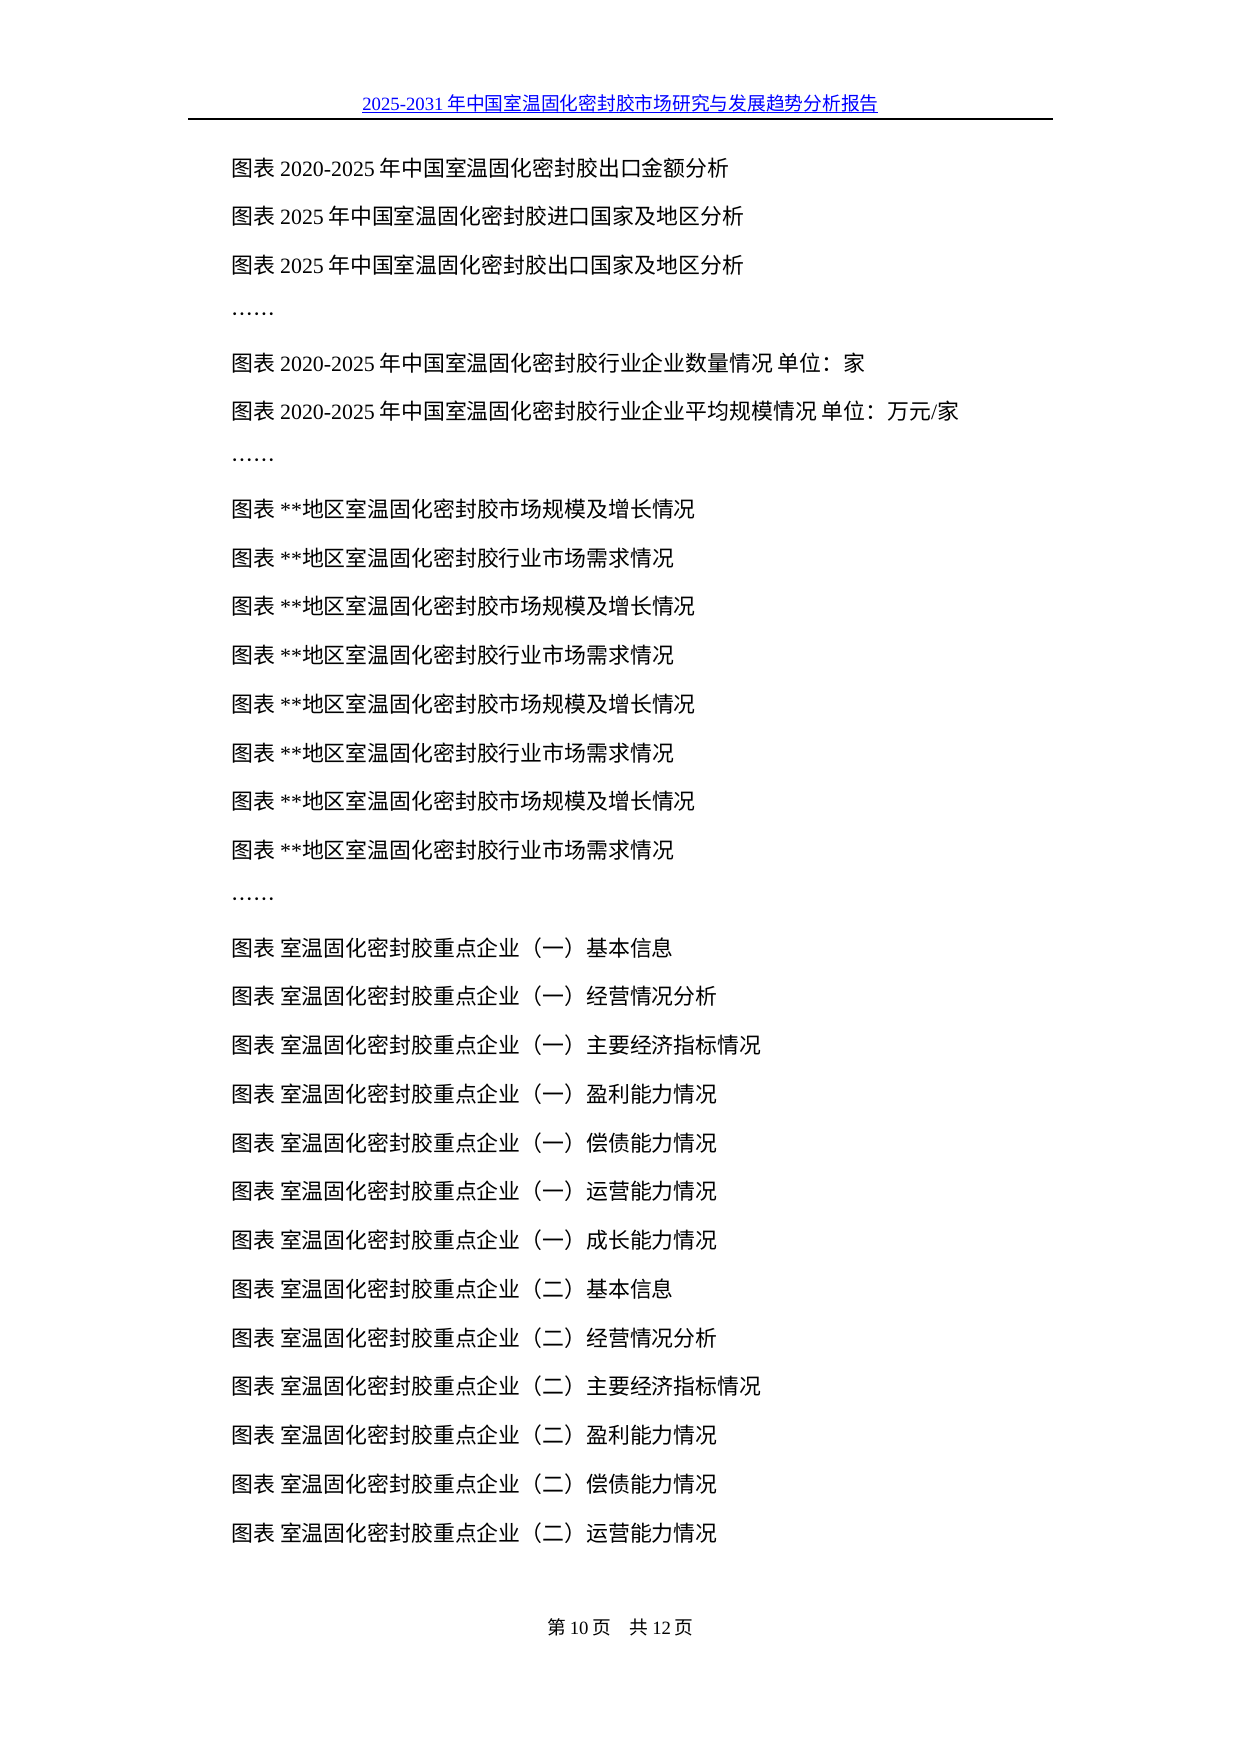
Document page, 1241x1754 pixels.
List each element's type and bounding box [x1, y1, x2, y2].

text [187, 150, 1053, 1548]
